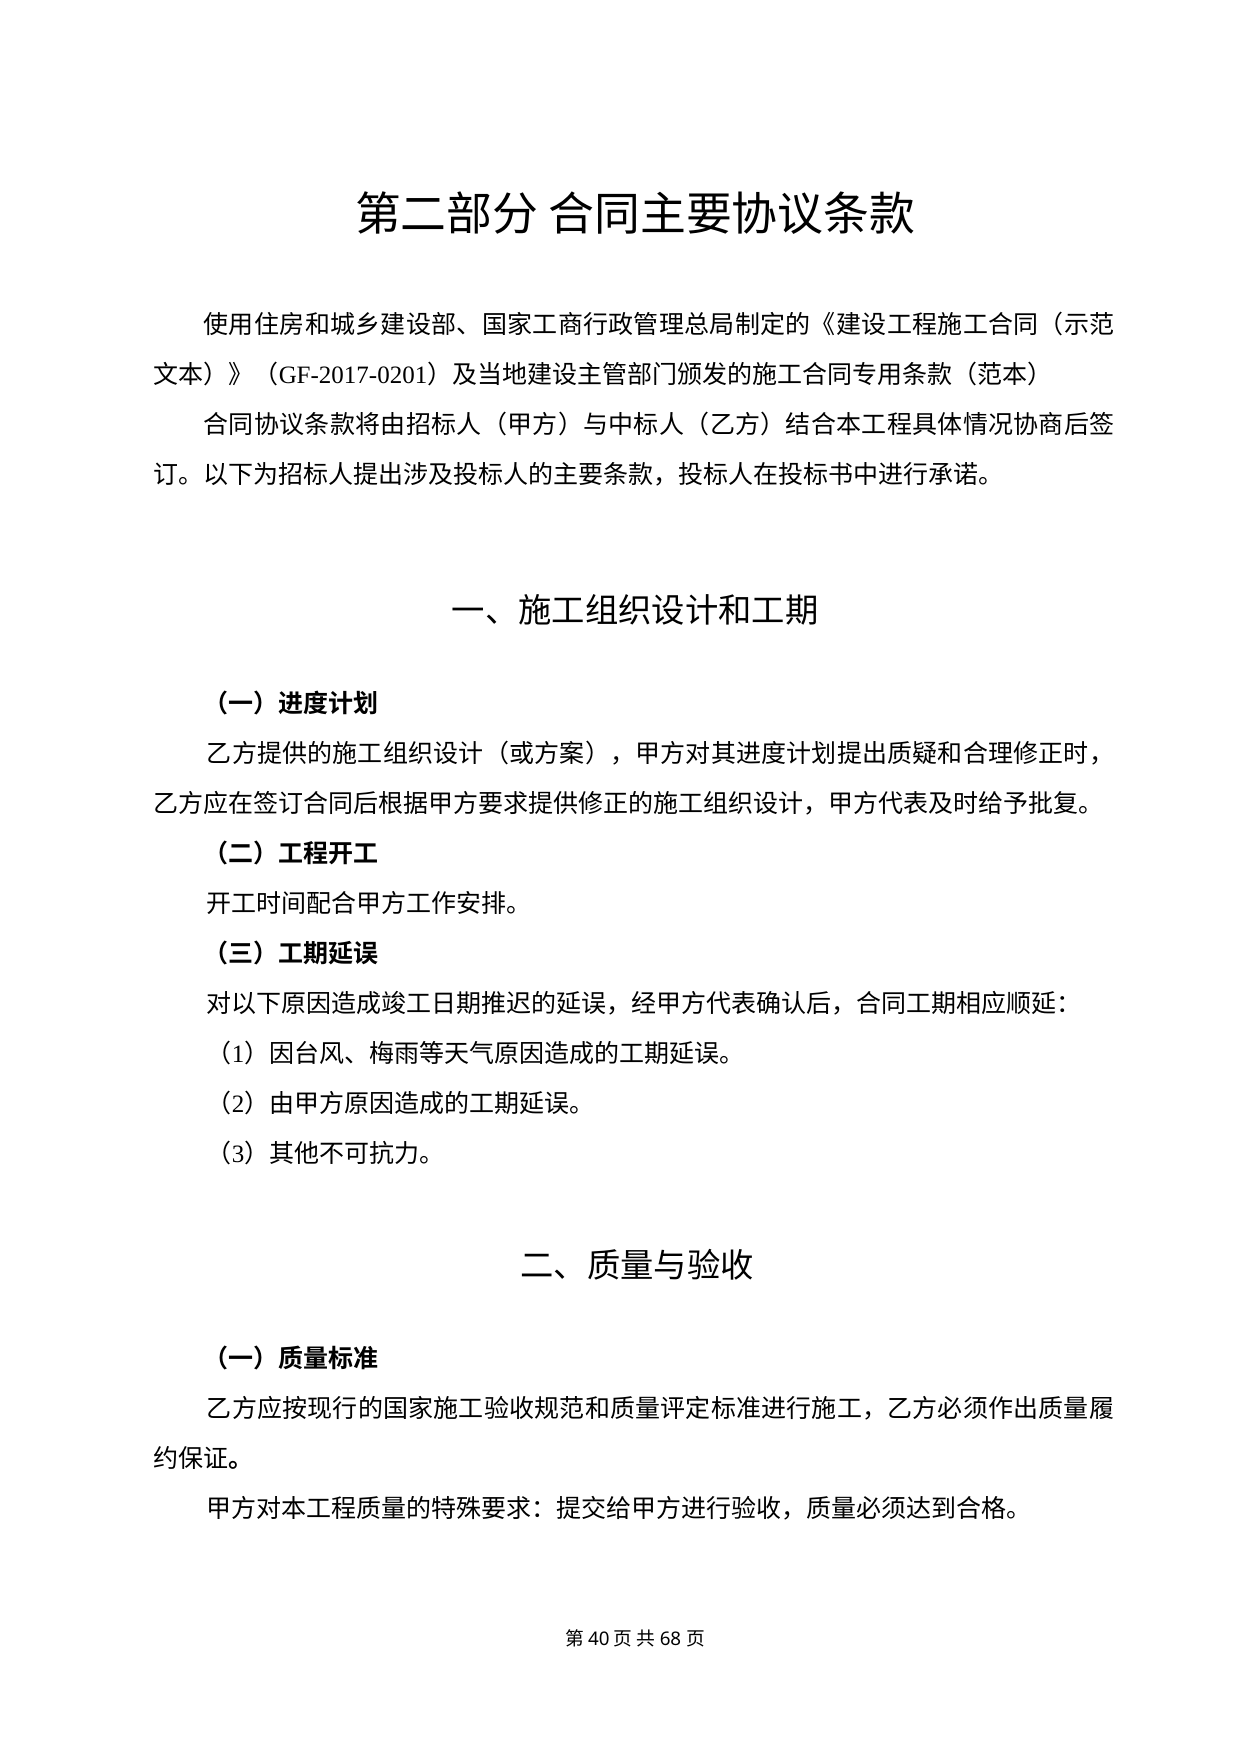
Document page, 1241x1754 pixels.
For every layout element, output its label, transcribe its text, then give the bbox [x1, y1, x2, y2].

text （三）工期延误 [153, 922, 1116, 972]
text 合同协议条款将由招标人（甲方）与中标人（乙方）结合本工程具体情况协商后签订。以下为招标人提出涉及投标人的主要条款，投标人在投标书中进行承诺。 [153, 393, 1116, 493]
text 乙方提供的施工组织设计（或方案），甲方对其进度计划提出质疑和合理修正时，乙方应在签订合同后根据甲方要求提供修正的施工组织设计，甲方代表及时给予批复。 [153, 722, 1116, 822]
list 由甲方原因造成的工期延误。 [153, 1072, 1116, 1122]
text 使用住房和城乡建设部、国家工商行政管理总局制定的《建设工程施工合同（示范文本）》（GF-2017-0201）及当地建设主管部门颁发的施工合同专用条款（范本） [153, 293, 1116, 393]
text 一、施工组织设计和工期 [153, 583, 1116, 632]
list 因台风、梅雨等天气原因造成的工期延误。 [153, 1022, 1116, 1072]
text 乙方应按现行的国家施工验收规范和质量评定标准进行施工，乙方必须作出质量履约保证。 [153, 1377, 1116, 1477]
text （一）进度计划 [153, 672, 1116, 722]
list 其他不可抗力。 [153, 1122, 1116, 1172]
text 开工时间配合甲方工作安排。 [153, 872, 1116, 922]
text 对以下原因造成竣工日期推迟的延误，经甲方代表确认后，合同工期相应顺延： [153, 972, 1116, 1022]
text 甲方对本工程质量的特殊要求：提交给甲方进行验收，质量必须达到合格。 [153, 1477, 1116, 1527]
text （二）工程开工 [153, 822, 1116, 872]
text 第二部分 合同主要协议条款 [153, 189, 1116, 241]
text （一）质量标准 [153, 1327, 1116, 1377]
text 二、质量与验收 [153, 1238, 1116, 1287]
